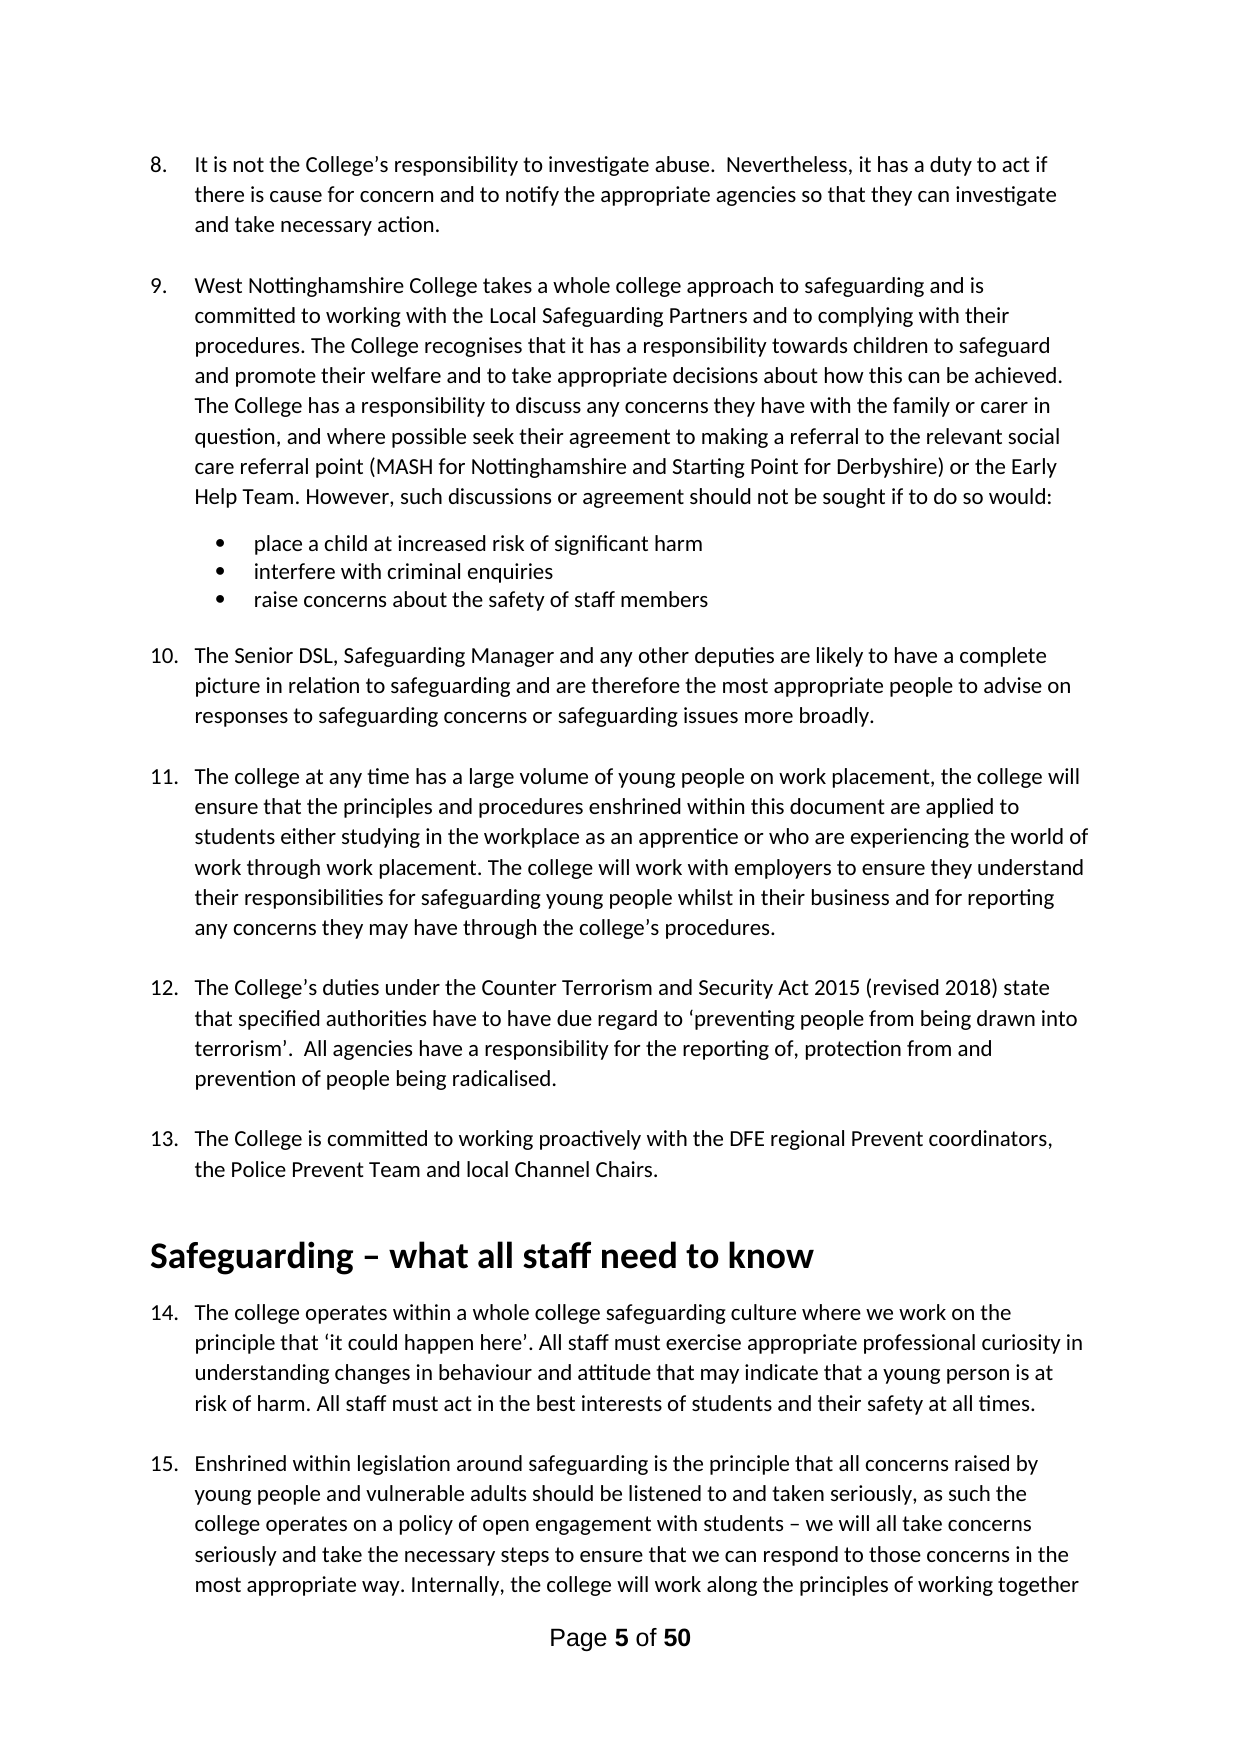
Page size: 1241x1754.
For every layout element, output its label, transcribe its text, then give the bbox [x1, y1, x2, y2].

list The college at any time has a large volume of young people on work placement, the college will ensure that the principles and procedures enshrined within this document are applied to students either studying in the workplace as an apprentice or who are experiencing the world of work through work placement. The college will work with employers to ensure they understand their responsibilities for safeguarding young people whilst in their business and for reporting any concerns they may have through the college’s procedures. [150, 762, 1090, 941]
list West Nottinghamshire College takes a whole college approach to safeguarding and is committed to working with the Local Safeguarding Partners and to complying with their procedures. The College recognises that it has a responsibility towards children to safeguard and promote their welfare and to take appropriate decisions about how this can be achieved. The College has a responsibility to discuss any concerns they have with the family or carer in question, and where possible seek their agreement to making a referral to the relevant social care referral point (MASH for Nottinghamshire and Starting Point for Derbyshire) or the Early Help Team. However, such discussions or agreement should not be sought if to do so would: [150, 271, 1090, 510]
list The Senior DSL, Safeguarding Manager and any other deputies are likely to have a complete picture in relation to safeguarding and are therefore the most appropriate people to advise on responses to safeguarding concerns or safeguarding issues more broadly. [150, 641, 1090, 730]
list The College’s duties under the Counter Terrorism and Security Act 2015 (revised 2018) state that specified authorities have to have due regard to ‘preventing people from being drawn into terrorism’. All agencies have a responsibility for the reporting of, protection from and prevention of people being radicalised. [150, 973, 1090, 1092]
list The College is committed to working proactively with the DFE regional Prevent coordinators, the Police Prevent Team and local Channel Chairs. [150, 1124, 1090, 1183]
text Safeguarding – what all staff need to know [150, 1232, 1090, 1278]
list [150, 1449, 1090, 1598]
list The college operates within a whole college safeguarding culture where we work on the principle that ‘it could happen here’. All staff must exercise appropriate professional curiosity in understanding changes in behaviour and attitude that may indicate that a young person is at risk of harm. All staff must act in the best interests of students and their safety at all times. [150, 1298, 1090, 1417]
list It is not the College’s responsibility to investigate abuse. Nevertheless, it has a duty to act if there is cause for concern and to notify the appropriate agencies so that they can investigate and take necessary action. [150, 150, 1090, 238]
list raise concerns about the safety of staff members [216, 585, 1090, 613]
list interfere with criminal enquiries [216, 557, 1090, 585]
list place a child at increased risk of significant harm [216, 529, 1090, 557]
